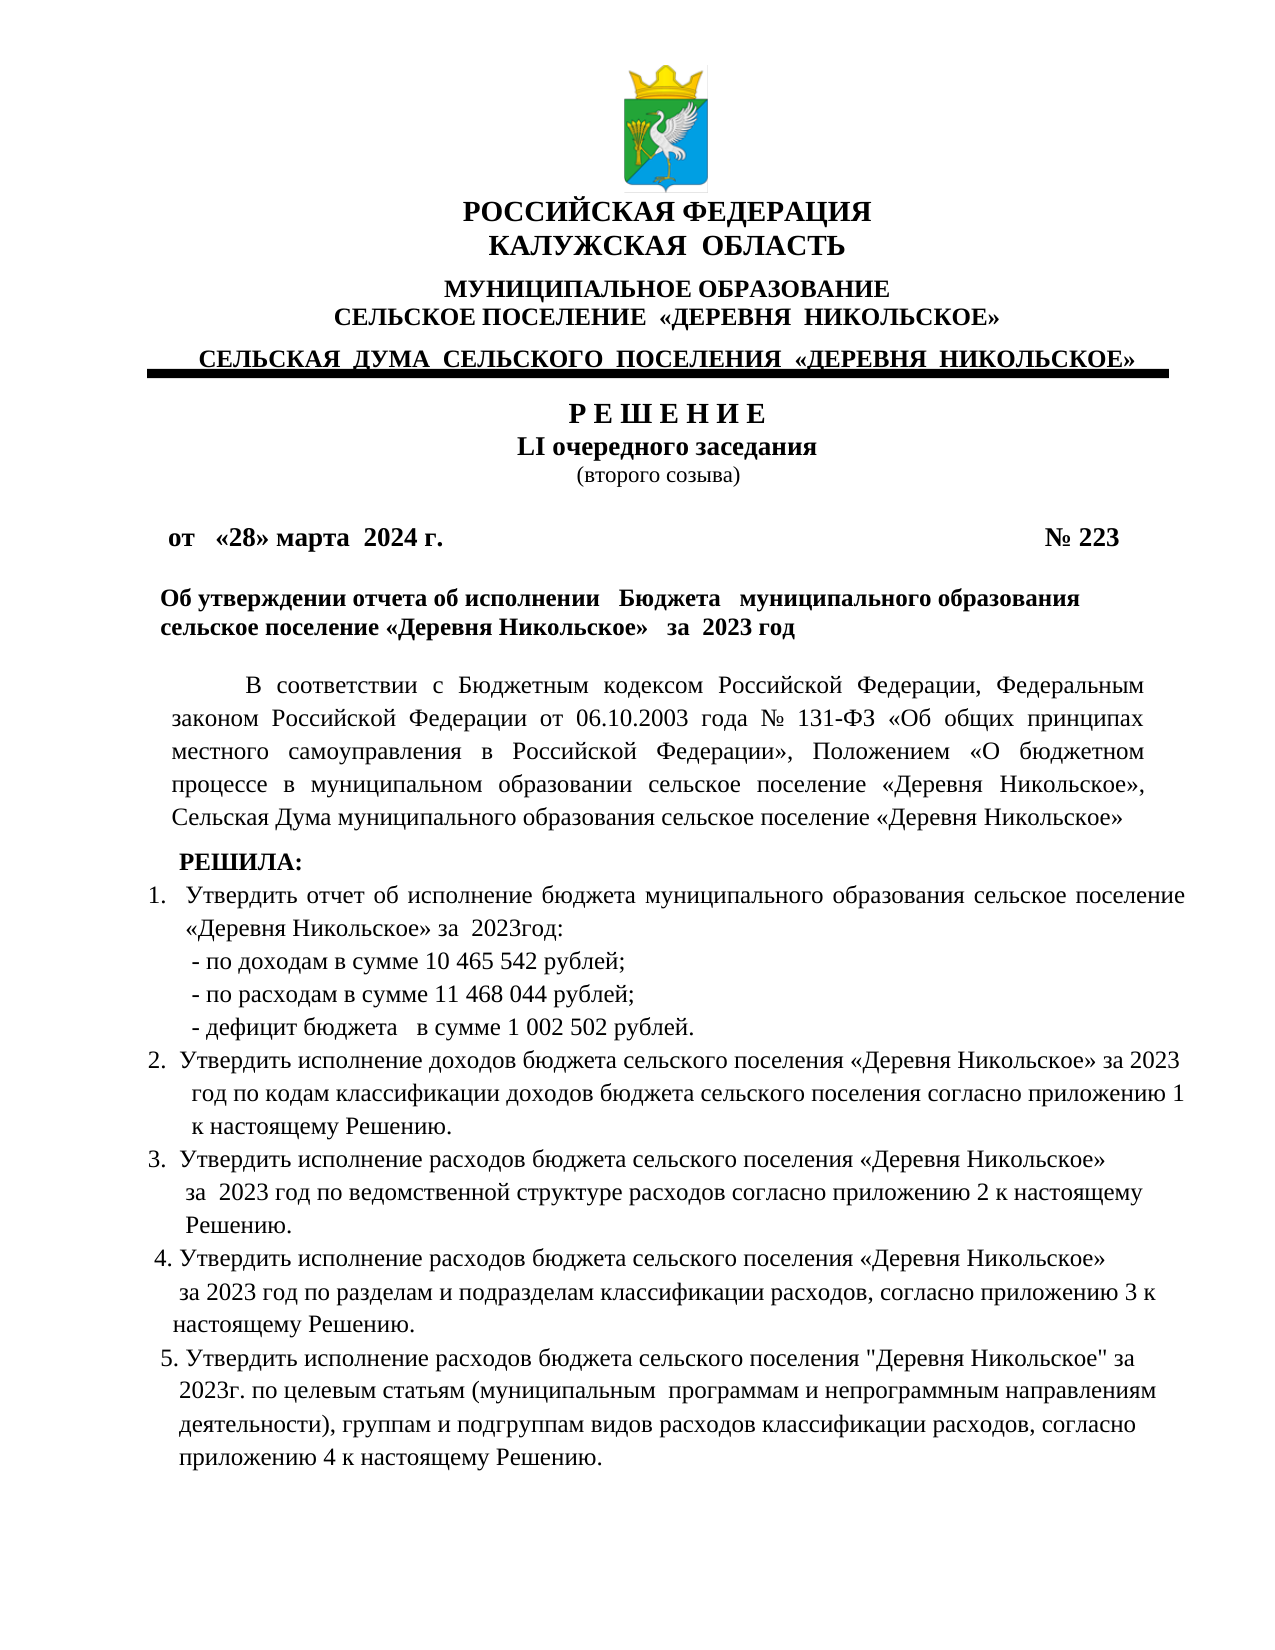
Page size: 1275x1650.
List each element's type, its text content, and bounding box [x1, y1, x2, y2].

text Р Е Ш Е Н И Е [148, 397, 1186, 430]
text 2023г. по целевым статьям (муниципальным программам и непрограммным направлениям [148, 1376, 1186, 1404]
text к настоящему Решению. [148, 1111, 1186, 1140]
text КАЛУЖСКАЯ ОБЛАСТЬ [148, 228, 1186, 261]
text Решению. [148, 1211, 1186, 1239]
text РЕШИЛА: [148, 847, 1186, 876]
text - дефицит бюджета в сумме 1 002 502 рублей. [148, 1012, 1186, 1041]
text настоящему Решению. [148, 1309, 1186, 1338]
text СЕЛЬСКАЯ ДУМА СЕЛЬСКОГО ПОСЕЛЕНИЯ «ДЕРЕВНЯ НИКОЛЬСКОЕ» [148, 344, 1186, 372]
text LI очередного заседания [148, 430, 1186, 461]
text МУНИЦИПАЛЬНОЕ ОБРАЗОВАНИЕ [148, 274, 1186, 302]
picture [624, 65, 710, 195]
text 5. Утвердить исполнение расходов бюджета сельского поселения "Деревня Никольское" за [148, 1343, 1186, 1371]
text СЕЛЬСКОЕ ПОСЕЛЕНИЕ «ДЕРЕВНЯ НИКОЛЬСКОЕ» [148, 302, 1186, 331]
text год по кодам классификации доходов бюджета сельского поселения согласно приложению 1 [148, 1078, 1186, 1107]
text - по расходам в сумме 11 468 044 рублей; [148, 979, 1186, 1008]
text В соответствии с Бюджетным кодексом Российской Федерации, Федеральным законом Российской Федерации от 06.10.2003 года № 131-ФЗ «Об общих принципах местного самоуправления в Российской Федерации», Положением «О бюджетном процессе в муниципальном образовании сельское поселение «Деревня Никольское», Сельская Дума муниципального образования сельское поселение «Деревня Никольское» [171, 670, 1145, 831]
list Утвердить отчет об исполнение бюджета муниципального образования сельское поселение «Деревня Никольское» за 2023год: [148, 880, 1186, 942]
text (второго созыва) [148, 461, 1186, 488]
text 3. Утвердить исполнение расходов бюджета сельского поселения «Деревня Никольское» [148, 1144, 1186, 1173]
text сельское поселение «Деревня Никольское» за 2023 год [148, 612, 1186, 641]
text деятельности), группам и подгруппам видов расходов классификации расходов, согласно [148, 1409, 1186, 1437]
text приложению 4 к настоящему Решению. [148, 1442, 1186, 1470]
text 2. Утвердить исполнение доходов бюджета сельского поселения «Деревня Никольское» за 2023 [148, 1045, 1186, 1074]
text - по доходам в сумме 10 465 542 рублей; [148, 946, 1186, 975]
text 4. Утвердить исполнение расходов бюджета сельского поселения «Деревня Никольское» [148, 1243, 1186, 1272]
text Об утверждении отчета об исполнении Бюджета муниципального образования [148, 583, 1186, 612]
text РОССИЙСКАЯ ФЕДЕРАЦИЯ [148, 194, 1186, 228]
text за 2023 год по разделам и подразделам классификации расходов, согласно приложению 3 к [148, 1277, 1186, 1305]
text от «28» марта 2024 г. № 223 [148, 521, 1186, 552]
text за 2023 год по ведомственной структуре расходов согласно приложению 2 к настоящему [148, 1177, 1186, 1206]
